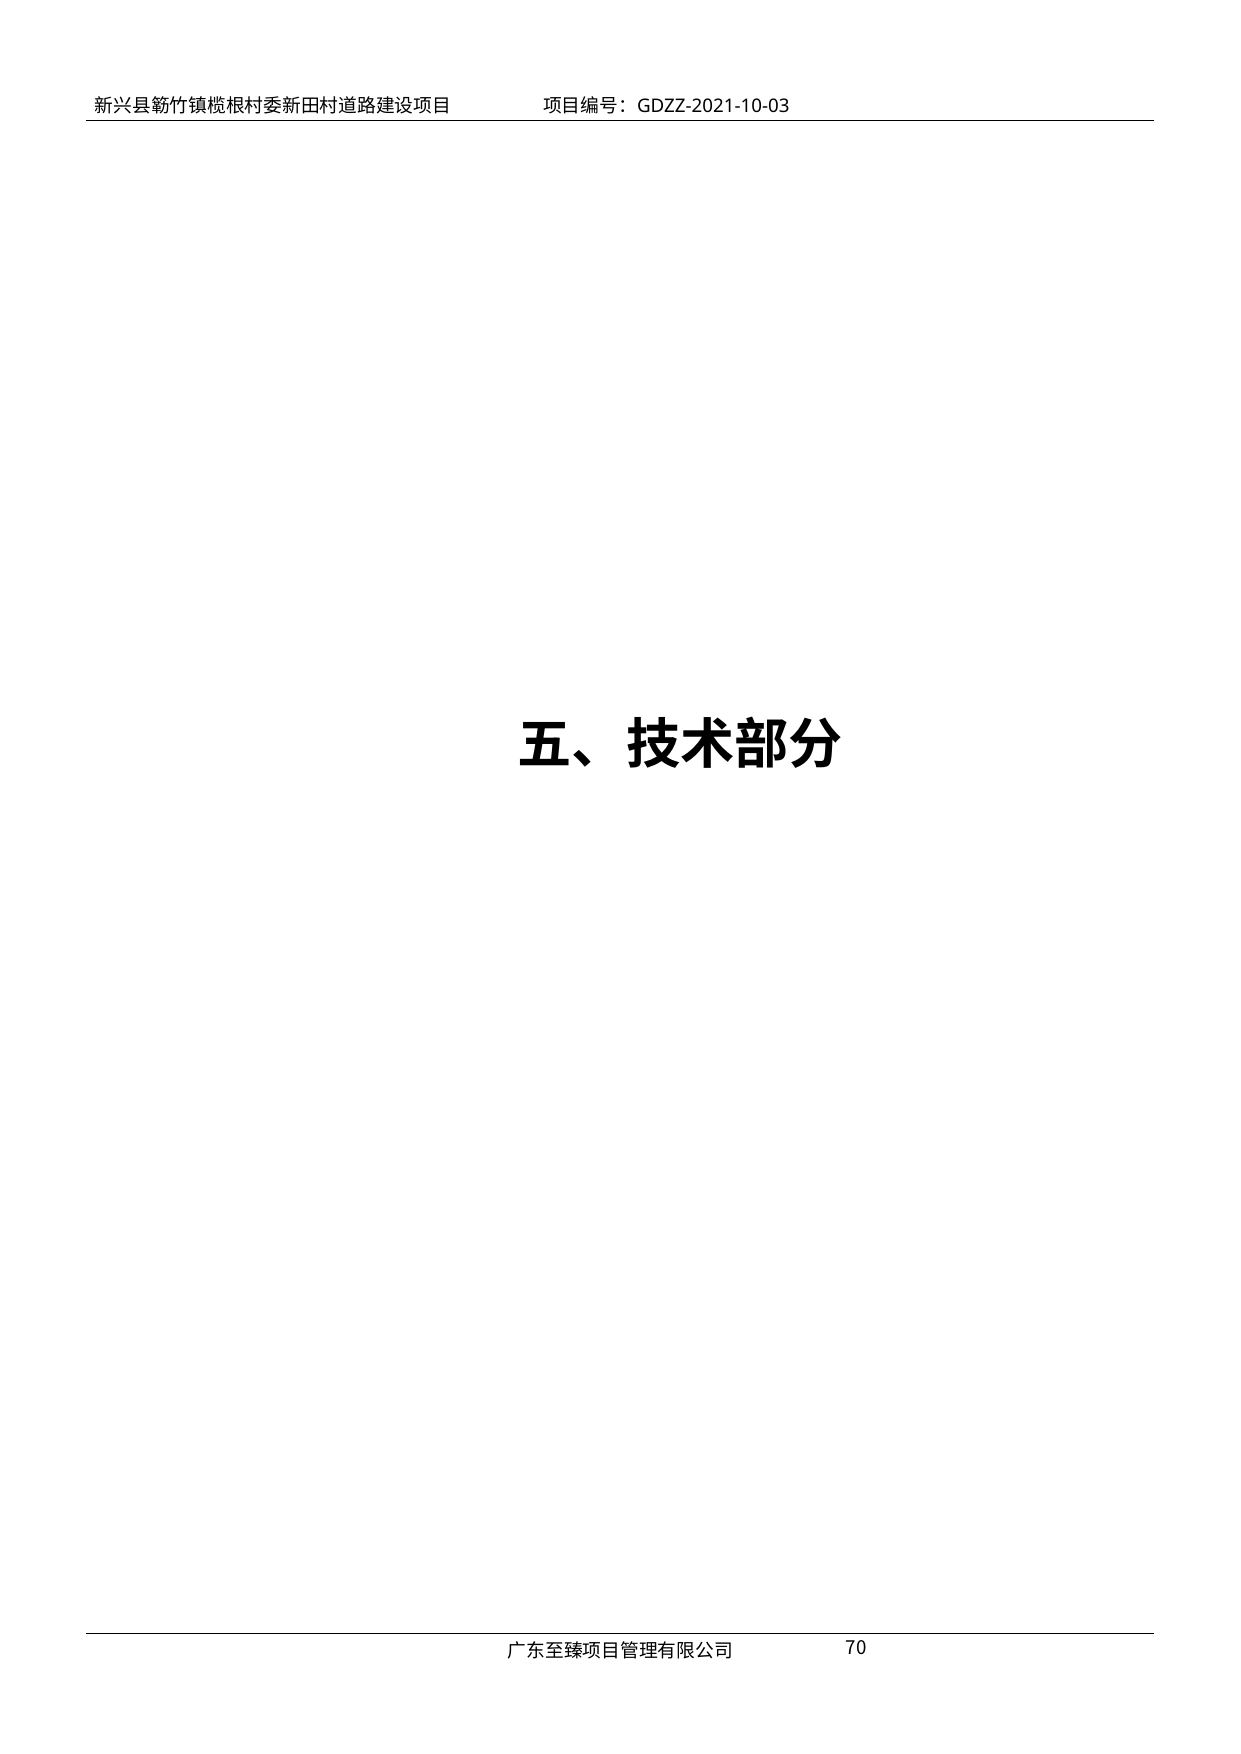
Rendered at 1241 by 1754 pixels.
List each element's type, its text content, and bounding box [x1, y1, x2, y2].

subtitle 五、技术部分 [227, 701, 1133, 779]
